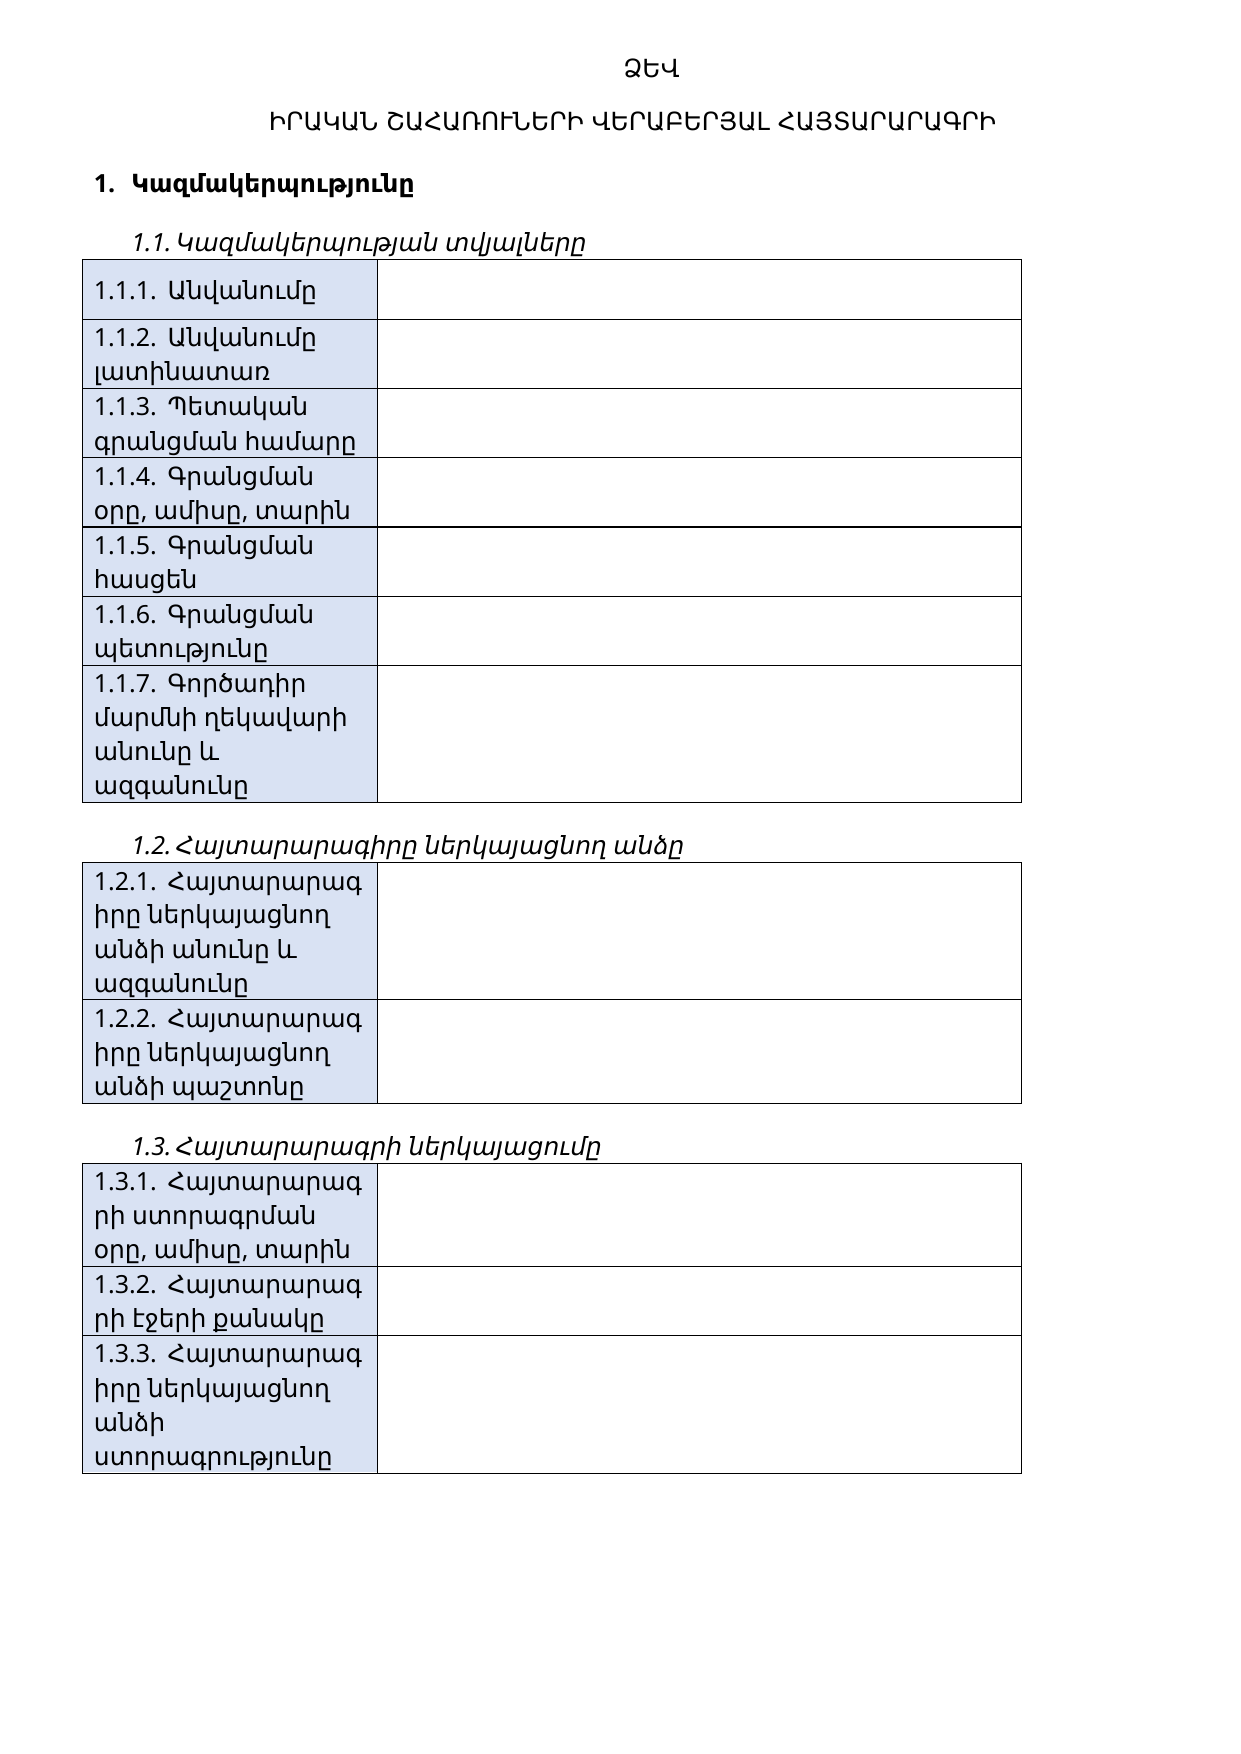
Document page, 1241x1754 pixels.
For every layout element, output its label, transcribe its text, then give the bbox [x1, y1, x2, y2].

table_cell [378, 666, 1021, 802]
table_cell Հայտարարագիրը ներկայացնող անձի ստորագրությունը [83, 1336, 377, 1472]
table_cell [378, 1336, 1021, 1472]
list Կազմակերպության տվյալները [131, 225, 1171, 259]
table_cell [378, 597, 1021, 665]
table_header Հայտարարագրի ստորագրման օրը, ամիսը, տարին [83, 1164, 377, 1266]
table_header [378, 1164, 1021, 1266]
table_cell Գրանցման հասցեն [83, 528, 377, 596]
text ՁԵՎ [94, 54, 1171, 83]
list Հայտարարագրի ներկայացումը [131, 1129, 1171, 1163]
table_cell [378, 1267, 1021, 1335]
table_cell Գրանցման պետությունը [83, 597, 377, 665]
table_cell [378, 320, 1021, 388]
table_cell [378, 458, 1021, 526]
table_cell [378, 389, 1021, 457]
table_cell [378, 528, 1021, 596]
table_cell Պետական գրանցման համարը [83, 389, 377, 457]
table_cell Հայտարարագիրը ներկայացնող անձի պաշտոնը [83, 1000, 377, 1103]
table_cell Գործադիր մարմնի ղեկավարի անունը և ազգանունը [83, 666, 377, 802]
table_header Հայտարարագիրը ներկայացնող անձի անունը և ազգանունը [83, 863, 377, 999]
table_header [378, 863, 1021, 999]
list Հայտարարագիրը ներկայացնող անձը [131, 828, 1171, 862]
table_cell [378, 1000, 1021, 1103]
table_cell Գրանցման օրը, ամիսը, տարին [83, 458, 377, 526]
list Կազմակերպությունը [94, 166, 1171, 200]
table_header Անվանումը [83, 260, 377, 319]
text ԻՐԱԿԱՆ ՇԱՀԱՌՈՒՆԵՐԻ ՎԵՐԱԲԵՐՅԱԼ ՀԱՅՏԱՐԱՐԱԳՐԻ [94, 107, 1171, 136]
table_cell Անվանումը լատինատառ [83, 320, 377, 388]
table_cell Հայտարարագրի էջերի քանակը [83, 1267, 377, 1335]
table_header [378, 260, 1021, 319]
